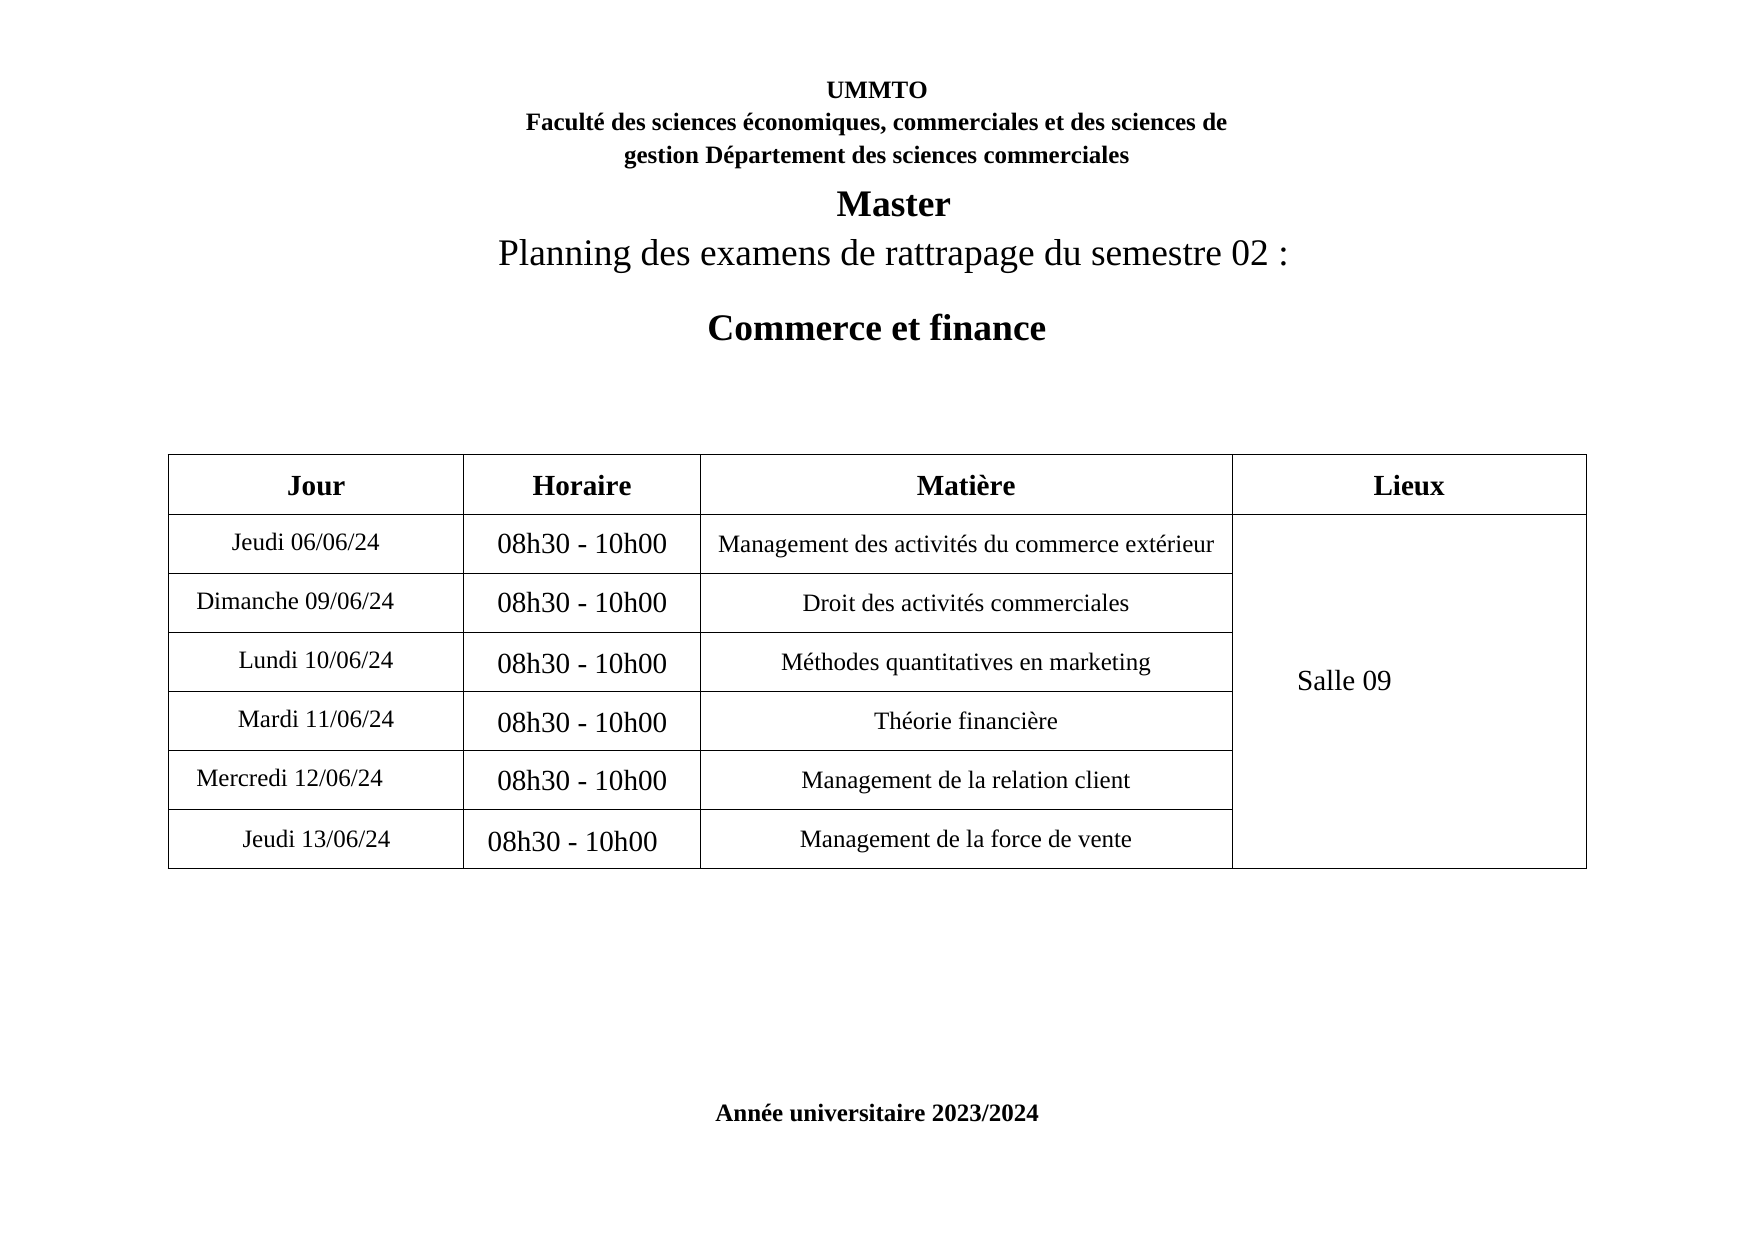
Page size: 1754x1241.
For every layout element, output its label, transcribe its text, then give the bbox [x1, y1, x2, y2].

table_cell Management des activités du commerce extérieur [701, 515, 1232, 573]
table_cell Management de la force de vente [701, 810, 1232, 867]
table_header Lieux [1233, 455, 1586, 514]
table_header Jour [169, 455, 463, 514]
table_cell 08h30 - 10h00 [464, 633, 700, 691]
table_cell [1233, 809, 1586, 867]
table_cell Théorie financière [701, 692, 1232, 749]
table_cell 08h30 - 10h00 [464, 751, 700, 808]
table_cell Mardi 11/06/24 [169, 692, 463, 749]
table_cell Lundi 10/06/24 [169, 633, 463, 691]
table_header Horaire [464, 455, 700, 514]
table_cell 08h30 - 10h00 [464, 515, 700, 573]
table_cell Dimanche 09/06/24 [169, 574, 463, 632]
table_cell Jeudi 13/06/24 [169, 810, 463, 867]
text Commerce et finance [590, 305, 1163, 348]
table_cell Méthodes quantitatives en marketing [701, 633, 1232, 691]
table_cell Salle 09 [1233, 515, 1586, 808]
table_cell Jeudi 06/06/24 [169, 515, 463, 573]
table_cell Droit des activités commerciales [701, 574, 1232, 632]
table_cell 08h30 - 10h00 [464, 574, 700, 632]
table_header Matière [701, 455, 1232, 514]
table_cell 08h30 - 10h00 [464, 810, 700, 867]
table_cell Management de la relation client [701, 751, 1232, 808]
table_cell 08h30 - 10h00 [464, 692, 700, 749]
table_cell Mercredi 12/06/24 [169, 751, 463, 808]
